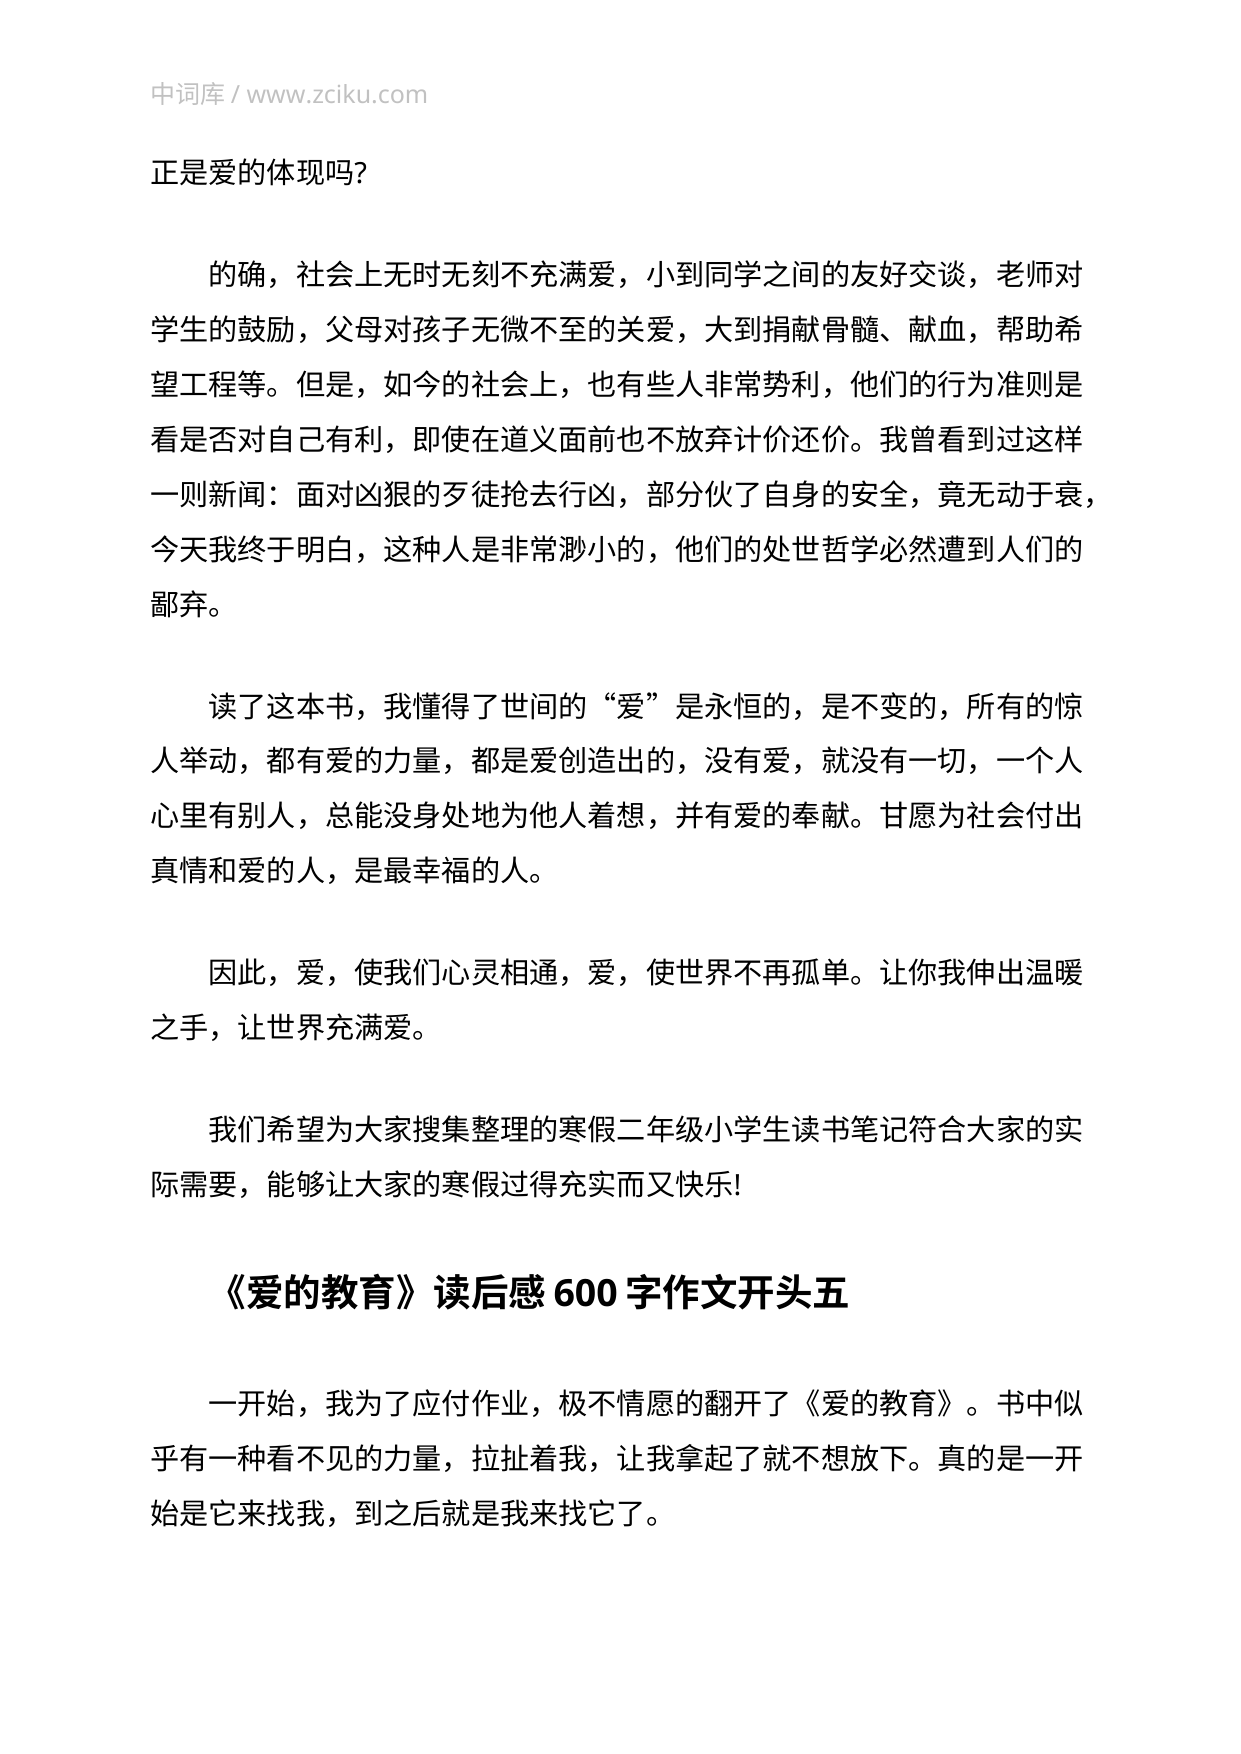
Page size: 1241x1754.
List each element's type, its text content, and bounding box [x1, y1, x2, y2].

text 《爱的教育》读后感600字作文开头五 [150, 1263, 1090, 1318]
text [150, 150, 1090, 192]
text 读了这本书，我懂得了世间的“爱”是永恒的，是不变的，所有的惊人举动，都有爱的力量，都是爱创造出的，没有爱，就没有一切，一个人心里有别人，总能没身处地为他人着想，并有爱的奉献。甘愿为社会付出真情和爱的人，是最幸福的人。 [150, 683, 1090, 890]
text 因此，爱，使我们心灵相通，爱，使世界不再孤单。让你我伸出温暖之手，让世界充满爱。 [150, 949, 1090, 1047]
text 一开始，我为了应付作业，极不情愿的翻开了《爱的教育》。书中似乎有一种看不见的力量，拉扯着我，让我拿起了就不想放下。真的是一开始是它来找我，到之后就是我来找它了。 [150, 1381, 1090, 1533]
text 我们希望为大家搜集整理的寒假二年级小学生读书笔记符合大家的实际需要，能够让大家的寒假过得充实而又快乐! [150, 1106, 1090, 1203]
text 的确，社会上无时无刻不充满爱，小到同学之间的友好交谈，老师对学生的鼓励，父母对孩子无微不至的关爱，大到捐献骨髓、献血，帮助希望工程等。但是，如今的社会上，也有些人非常势利，他们的行为准则是看是否对自己有利，即使在道义面前也不放弃计价还价。我曾看到过这样一则新闻：面对凶狠的歹徒抢去行凶，部分伙了自身的安全，竟无动于衰，今天我终于明白，这种人是非常渺小的，他们的处世哲学必然遭到人们的鄙弃。 [150, 252, 1090, 624]
